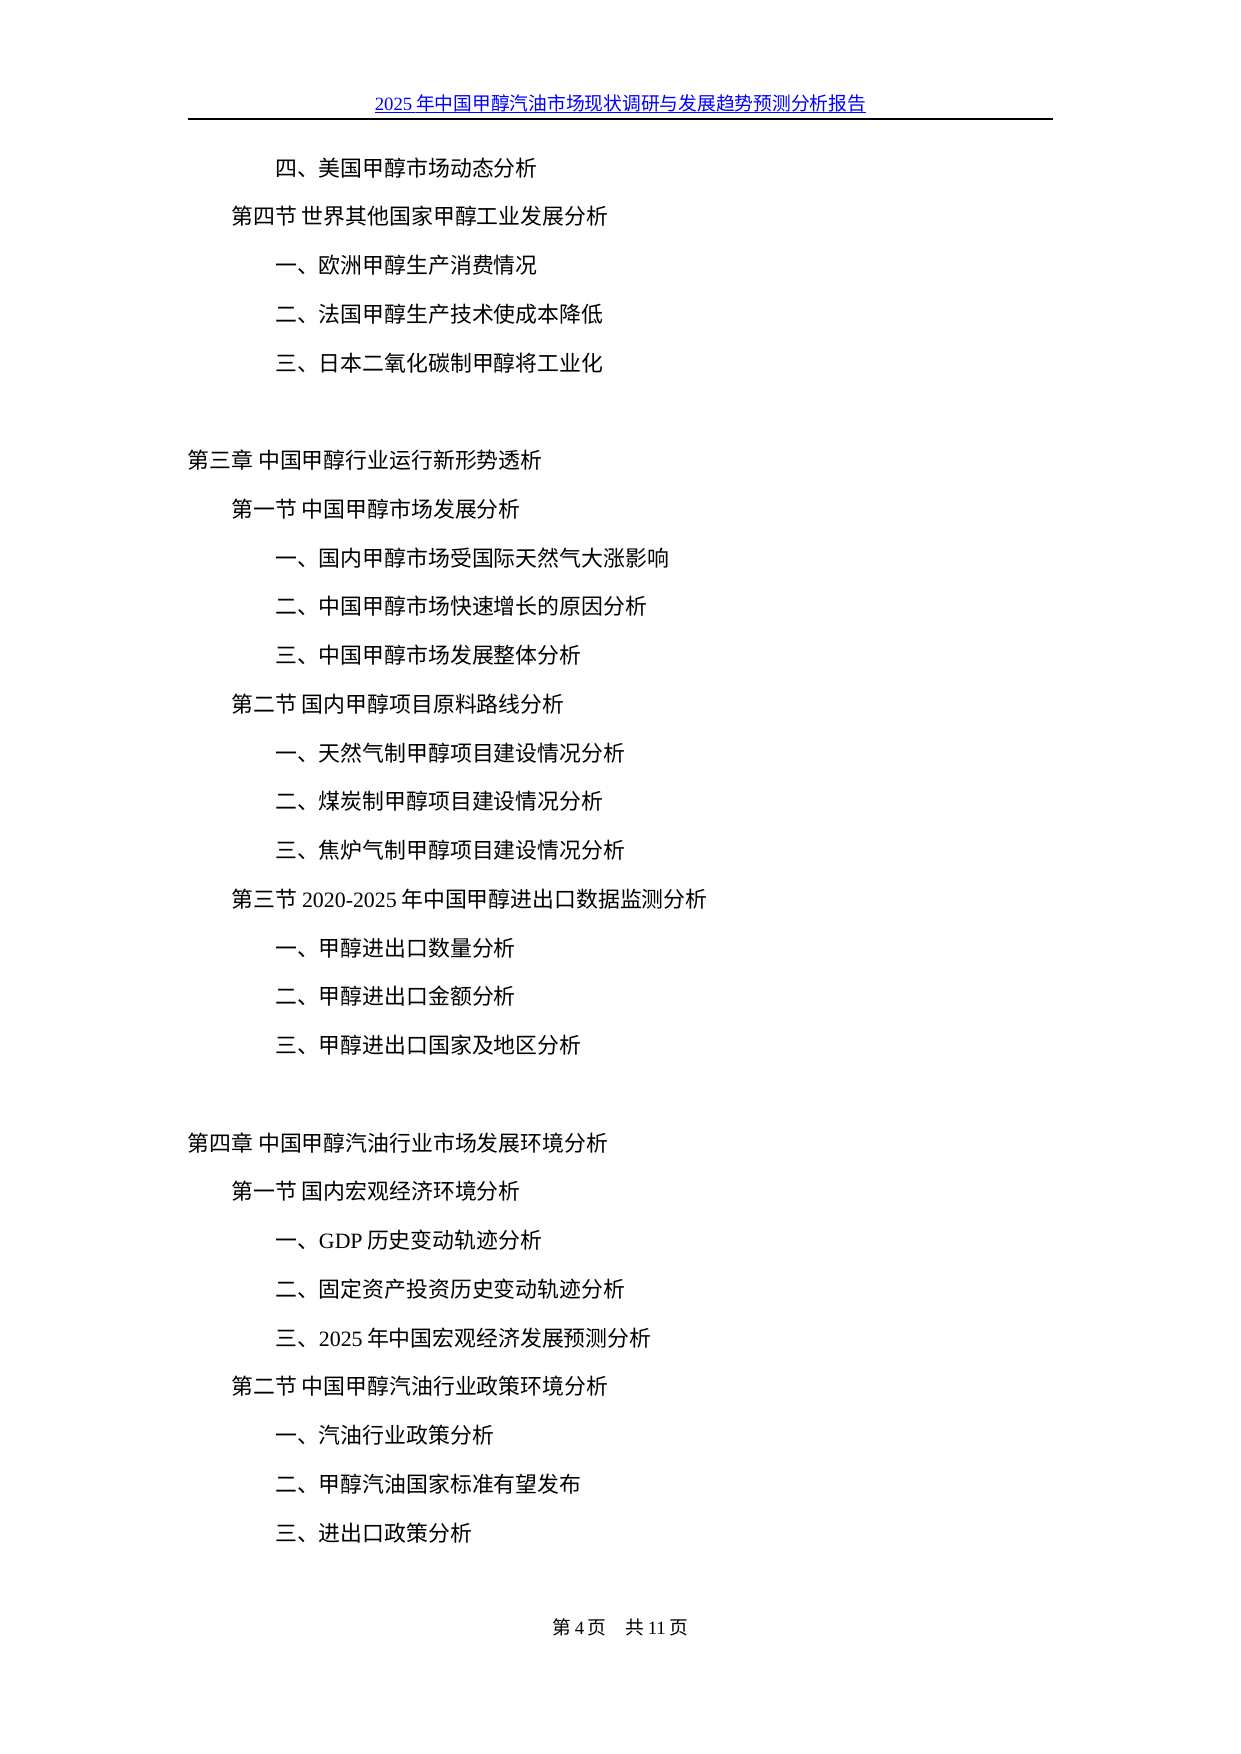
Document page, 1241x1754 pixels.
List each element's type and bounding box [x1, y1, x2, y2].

text [187, 150, 1053, 1548]
